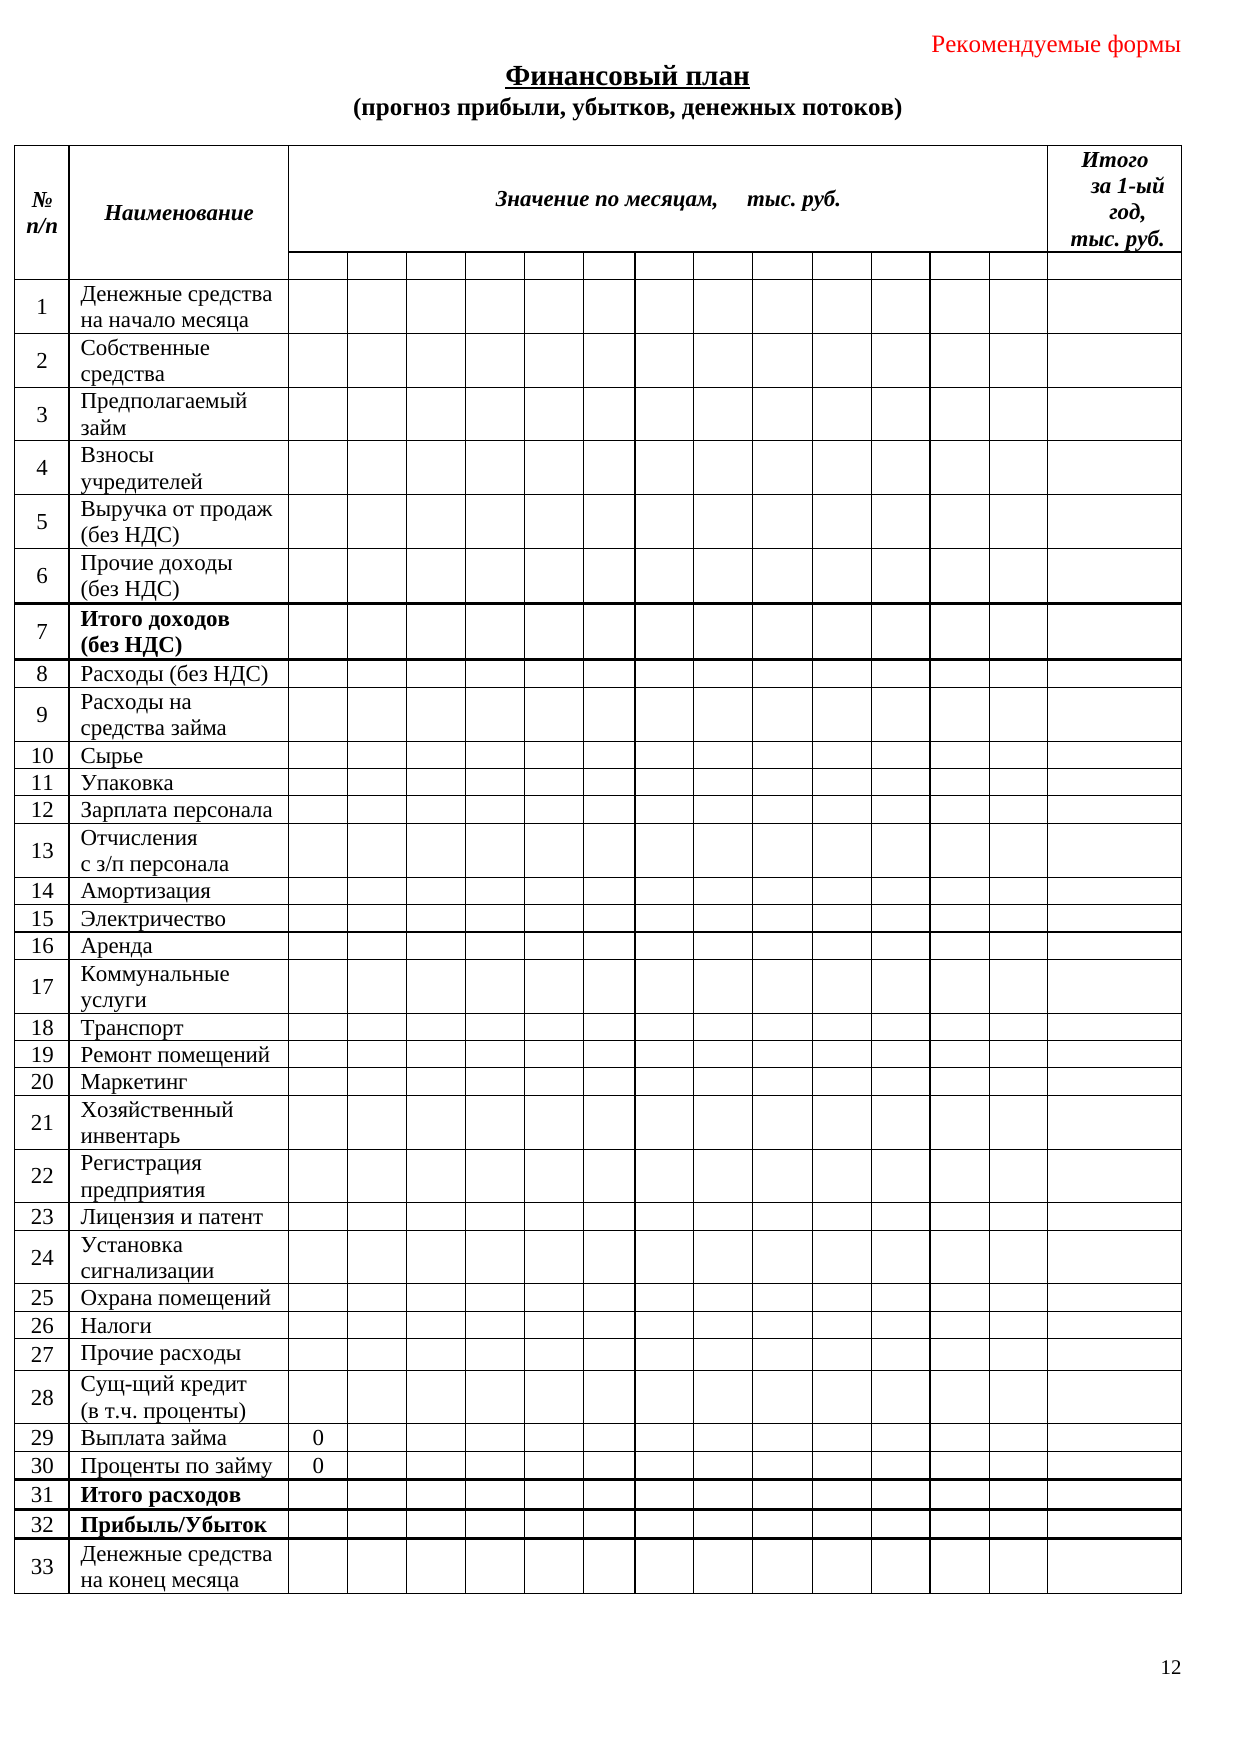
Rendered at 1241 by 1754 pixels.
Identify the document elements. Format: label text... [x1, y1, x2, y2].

table_cell [931, 1540, 989, 1593]
table_cell [990, 1014, 1047, 1040]
table_cell [636, 253, 693, 279]
table_cell [694, 1068, 752, 1095]
table_cell [466, 688, 524, 741]
table_cell [348, 253, 406, 279]
table_cell [584, 688, 634, 741]
table_cell 3 [15, 388, 68, 440]
table_cell [584, 824, 634, 877]
table_cell [636, 495, 693, 548]
table_cell [289, 388, 347, 440]
table_cell Выплата займа [70, 1424, 288, 1451]
table_cell [813, 280, 871, 333]
table_cell [1048, 1231, 1181, 1283]
table_cell [289, 1339, 347, 1369]
table_cell [636, 878, 693, 904]
table_cell [584, 1150, 634, 1202]
table_cell [753, 1452, 812, 1478]
table_cell [525, 1424, 583, 1451]
table_cell [694, 1150, 752, 1202]
table_cell Итого расходов [70, 1481, 288, 1507]
table_cell [525, 1540, 583, 1593]
table_cell [525, 549, 583, 602]
table_cell [1048, 605, 1181, 657]
table_cell [348, 742, 406, 768]
table_cell Лицензия и патент [70, 1203, 288, 1229]
table_cell [636, 1339, 693, 1369]
table_cell [348, 1424, 406, 1451]
table_cell 14 [15, 878, 68, 904]
table_cell [931, 605, 989, 657]
table_cell [348, 661, 406, 687]
table_cell [289, 796, 347, 823]
table_cell [753, 1540, 812, 1593]
table_cell [931, 661, 989, 687]
table_cell [466, 1014, 524, 1040]
table_cell [584, 441, 634, 494]
table_cell [872, 1068, 929, 1095]
table_cell [931, 1371, 989, 1423]
table_cell [1048, 1511, 1181, 1537]
table_cell [289, 1284, 347, 1311]
table_cell [348, 769, 406, 795]
table_cell [636, 549, 693, 602]
table_cell [466, 661, 524, 687]
table_cell [289, 769, 347, 795]
table_cell [466, 334, 524, 387]
table_cell Охрана помещений [70, 1284, 288, 1311]
table_cell 5 [15, 495, 68, 548]
table_cell Маркетинг [70, 1068, 288, 1095]
table_cell [694, 441, 752, 494]
table_cell [872, 1231, 929, 1283]
table_cell [990, 796, 1047, 823]
table_cell [990, 1096, 1047, 1148]
table_cell [813, 1481, 871, 1507]
table_cell [694, 1096, 752, 1148]
table_cell [407, 280, 465, 333]
table_cell [813, 1014, 871, 1040]
table_cell [694, 1041, 752, 1067]
table_cell Прибыль/Убыток [70, 1511, 288, 1537]
text Рекомендуемые формы [74, 29, 1181, 58]
table_cell [636, 933, 693, 959]
table_cell [407, 1312, 465, 1338]
table_cell [753, 661, 812, 687]
table_cell [525, 960, 583, 1012]
table_cell [931, 441, 989, 494]
table_cell [407, 769, 465, 795]
table_cell [990, 1481, 1047, 1507]
table_cell [872, 1312, 929, 1338]
table_cell [584, 253, 634, 279]
table_cell 0 [289, 1452, 347, 1478]
table_cell [584, 1231, 634, 1283]
table_cell [636, 605, 693, 657]
table_cell [813, 1511, 871, 1537]
table_cell [1048, 1424, 1181, 1451]
table_cell [466, 280, 524, 333]
table_cell [407, 1068, 465, 1095]
table_cell [584, 334, 634, 387]
table_cell [753, 1312, 812, 1338]
table_cell [466, 1231, 524, 1283]
table_cell [289, 1203, 347, 1229]
table_cell [990, 1284, 1047, 1311]
table_cell 32 [15, 1511, 68, 1537]
table_cell [1048, 549, 1181, 602]
table_cell [407, 1452, 465, 1478]
table_cell [990, 1371, 1047, 1423]
table_cell [466, 824, 524, 877]
table_cell [753, 1284, 812, 1311]
table_cell [348, 1284, 406, 1311]
table_cell [289, 1312, 347, 1338]
table_cell [636, 1231, 693, 1283]
table_cell [525, 1203, 583, 1229]
table_cell [407, 960, 465, 1012]
table_cell [407, 388, 465, 440]
table_cell [694, 549, 752, 602]
table_cell [348, 441, 406, 494]
table_cell [694, 905, 752, 931]
table_cell 29 [15, 1424, 68, 1451]
table_cell Расходы на средства займа [70, 688, 288, 741]
table_cell [289, 661, 347, 687]
table_cell [525, 1312, 583, 1338]
table_cell 17 [15, 960, 68, 1012]
table_cell [466, 960, 524, 1012]
table_cell [289, 960, 347, 1012]
table_cell [931, 549, 989, 602]
table_cell [348, 1150, 406, 1202]
table_cell [694, 960, 752, 1012]
table_cell [584, 549, 634, 602]
table_cell [407, 549, 465, 602]
table_cell [1048, 661, 1181, 687]
table_cell [753, 1339, 812, 1369]
table_cell [1048, 1481, 1181, 1507]
table_cell [407, 253, 465, 279]
table_cell [525, 1511, 583, 1537]
table_cell [584, 960, 634, 1012]
table_cell Сырье [70, 742, 288, 768]
table_cell [694, 334, 752, 387]
table_cell [1048, 495, 1181, 548]
table_cell [525, 1284, 583, 1311]
table_cell [753, 688, 812, 741]
table_cell [636, 1096, 693, 1148]
table_cell [525, 905, 583, 931]
table_cell [1048, 960, 1181, 1012]
table_cell 26 [15, 1312, 68, 1338]
table_cell [525, 253, 583, 279]
table_cell [694, 280, 752, 333]
table_cell [753, 1511, 812, 1537]
table_cell [289, 1014, 347, 1040]
table_cell [407, 334, 465, 387]
table_cell [348, 933, 406, 959]
table_cell [466, 742, 524, 768]
table_cell [931, 253, 989, 279]
table_cell [990, 933, 1047, 959]
table_cell [990, 1041, 1047, 1067]
table_cell [348, 495, 406, 548]
table_cell [931, 688, 989, 741]
table_cell [525, 1068, 583, 1095]
table_cell [525, 769, 583, 795]
table_cell 28 [15, 1371, 68, 1423]
table_cell 23 [15, 1203, 68, 1229]
table_cell [872, 253, 929, 279]
table_cell [407, 688, 465, 741]
table_cell [636, 1452, 693, 1478]
table_cell [1048, 742, 1181, 768]
table_cell [990, 1511, 1047, 1537]
table_cell [1048, 1150, 1181, 1202]
table_cell [636, 334, 693, 387]
table_cell [931, 824, 989, 877]
table_cell [753, 280, 812, 333]
table_cell [289, 334, 347, 387]
table_cell [525, 661, 583, 687]
table_cell [990, 960, 1047, 1012]
table_cell [636, 824, 693, 877]
table_cell [813, 334, 871, 387]
table_cell [990, 1339, 1047, 1369]
table_cell [694, 388, 752, 440]
table_cell 7 [15, 605, 68, 657]
table_cell [872, 1041, 929, 1067]
table_cell Установка сигнализации [70, 1231, 288, 1283]
table_cell [348, 1452, 406, 1478]
table_cell [990, 1540, 1047, 1593]
table_cell [466, 388, 524, 440]
table_cell [466, 1452, 524, 1478]
table_cell [407, 1150, 465, 1202]
table_cell [753, 605, 812, 657]
table_cell [407, 1203, 465, 1229]
table_cell [348, 549, 406, 602]
table_cell [990, 605, 1047, 657]
table_cell [753, 878, 812, 904]
table_cell 6 [15, 549, 68, 602]
table_cell [525, 1014, 583, 1040]
table_cell [525, 280, 583, 333]
table_cell [931, 1150, 989, 1202]
table_cell [289, 905, 347, 931]
table_cell [407, 878, 465, 904]
table_cell [466, 878, 524, 904]
table_cell [813, 796, 871, 823]
table_cell [872, 1424, 929, 1451]
table_cell [466, 1540, 524, 1593]
table_cell [1048, 1540, 1181, 1593]
table_cell [1048, 796, 1181, 823]
table_cell [753, 549, 812, 602]
table_header № п/п [15, 146, 68, 279]
table_cell [348, 905, 406, 931]
table_cell [584, 933, 634, 959]
table_cell [990, 549, 1047, 602]
table_cell [525, 824, 583, 877]
table_cell [872, 933, 929, 959]
table_cell [813, 388, 871, 440]
table_cell [694, 796, 752, 823]
table_cell [289, 1371, 347, 1423]
table_cell [753, 388, 812, 440]
table_cell [753, 1481, 812, 1507]
table_cell [931, 1231, 989, 1283]
table_cell [931, 933, 989, 959]
table_cell Предполагаемый займ [70, 388, 288, 440]
table_cell [990, 1150, 1047, 1202]
table_cell [872, 742, 929, 768]
table_cell [407, 1424, 465, 1451]
table_cell [931, 280, 989, 333]
table_cell Коммунальные услуги [70, 960, 288, 1012]
table_cell [813, 933, 871, 959]
table_cell 27 [15, 1339, 68, 1369]
table_cell [694, 1284, 752, 1311]
table_cell [525, 796, 583, 823]
table_cell [694, 1481, 752, 1507]
table_cell [872, 1339, 929, 1369]
table_cell [813, 688, 871, 741]
table_cell [407, 905, 465, 931]
table_cell [466, 1041, 524, 1067]
table_cell [931, 960, 989, 1012]
table_cell [694, 605, 752, 657]
table_cell [348, 688, 406, 741]
table_cell Хозяйственный инвентарь [70, 1096, 288, 1148]
table_cell [348, 796, 406, 823]
table_cell [407, 933, 465, 959]
table_cell [694, 769, 752, 795]
table_cell [694, 1339, 752, 1369]
table_cell 12 [15, 796, 68, 823]
table_cell 18 [15, 1014, 68, 1040]
table_cell [466, 549, 524, 602]
table_cell [584, 1068, 634, 1095]
table_cell [813, 1284, 871, 1311]
table_cell [990, 1068, 1047, 1095]
table_cell [636, 742, 693, 768]
table_cell Регистрация предприятия [70, 1150, 288, 1202]
table_cell [525, 1231, 583, 1283]
table_cell [584, 1284, 634, 1311]
table_cell [872, 1284, 929, 1311]
table_cell Итого доходов (без НДС) [70, 605, 288, 657]
table_cell [872, 1096, 929, 1148]
table_cell [1048, 280, 1181, 333]
table_cell [584, 1481, 634, 1507]
table_cell Собственные средства [70, 334, 288, 387]
table_cell [348, 1481, 406, 1507]
table_cell [990, 661, 1047, 687]
table_cell [753, 1068, 812, 1095]
table_cell [407, 1540, 465, 1593]
table_cell [694, 1231, 752, 1283]
table_cell [1048, 905, 1181, 931]
table_header Наименование [70, 146, 288, 279]
table_cell [753, 796, 812, 823]
table_cell [289, 280, 347, 333]
table_cell [1048, 1014, 1181, 1040]
table_cell [753, 253, 812, 279]
table_cell [931, 1068, 989, 1095]
table_cell [694, 1014, 752, 1040]
table_cell [348, 388, 406, 440]
table_cell 19 [15, 1041, 68, 1067]
table_cell [407, 742, 465, 768]
table_cell [931, 495, 989, 548]
table_cell [525, 1452, 583, 1478]
table_cell [289, 824, 347, 877]
table_cell [636, 1014, 693, 1040]
table_cell Электричество [70, 905, 288, 931]
table_cell [525, 742, 583, 768]
table_cell [813, 605, 871, 657]
table_cell [289, 549, 347, 602]
table_cell [931, 388, 989, 440]
table_cell [813, 253, 871, 279]
table_cell [584, 605, 634, 657]
table_cell [990, 1231, 1047, 1283]
table_cell [753, 824, 812, 877]
table_cell [753, 742, 812, 768]
table_cell Амортизация [70, 878, 288, 904]
table_cell [931, 1481, 989, 1507]
table_cell 25 [15, 1284, 68, 1311]
table_cell [289, 495, 347, 548]
table_cell [1048, 388, 1181, 440]
table_cell [872, 549, 929, 602]
table_cell [753, 1041, 812, 1067]
table_cell [466, 495, 524, 548]
table_cell Упаковка [70, 769, 288, 795]
table_cell [466, 1068, 524, 1095]
table_cell 30 [15, 1452, 68, 1478]
table_cell [407, 1481, 465, 1507]
table_cell [1048, 1284, 1181, 1311]
table_cell [872, 878, 929, 904]
table_cell [813, 1424, 871, 1451]
table_cell Прочие расходы [70, 1339, 288, 1369]
table_cell 15 [15, 905, 68, 931]
table_cell [636, 1511, 693, 1537]
table_cell [694, 1371, 752, 1423]
table_header Значение по месяцам, тыс. руб. [289, 146, 1047, 251]
table_cell 22 [15, 1150, 68, 1202]
table_cell [694, 495, 752, 548]
table_cell [990, 769, 1047, 795]
table_cell [636, 1150, 693, 1202]
table_cell Аренда [70, 933, 288, 959]
table_cell [990, 441, 1047, 494]
table_cell [813, 769, 871, 795]
table_cell [525, 1371, 583, 1423]
table_cell [584, 796, 634, 823]
table_cell [584, 495, 634, 548]
table_cell Налоги [70, 1312, 288, 1338]
table_cell 21 [15, 1096, 68, 1148]
table_cell [636, 661, 693, 687]
table_cell [466, 441, 524, 494]
table_cell [584, 388, 634, 440]
table_cell [872, 388, 929, 440]
table_cell Проценты по займу [70, 1452, 288, 1478]
table_cell [407, 605, 465, 657]
table_cell [289, 441, 347, 494]
table_cell [753, 1424, 812, 1451]
table_cell [636, 1540, 693, 1593]
table_cell [813, 1150, 871, 1202]
table_cell 4 [15, 441, 68, 494]
table_cell 31 [15, 1481, 68, 1507]
table_cell [872, 824, 929, 877]
table_cell [872, 1481, 929, 1507]
table_cell [466, 1481, 524, 1507]
table_cell [753, 1150, 812, 1202]
table_cell [990, 878, 1047, 904]
table_cell [466, 905, 524, 931]
table_cell [753, 1096, 812, 1148]
table_cell [990, 253, 1047, 279]
table_cell [289, 688, 347, 741]
table_cell [813, 549, 871, 602]
table_cell [753, 933, 812, 959]
table_cell 33 [15, 1540, 68, 1593]
table_cell [813, 1203, 871, 1229]
table_cell [931, 1041, 989, 1067]
table_cell [466, 1312, 524, 1338]
table_cell [931, 1203, 989, 1229]
table_cell [931, 1511, 989, 1537]
table_cell [584, 280, 634, 333]
table_cell [407, 1014, 465, 1040]
table_cell [584, 1511, 634, 1537]
table_cell [694, 253, 752, 279]
table_cell [584, 1203, 634, 1229]
table_cell [289, 1041, 347, 1067]
table_cell 0 [289, 1424, 347, 1451]
table_cell [990, 388, 1047, 440]
table_cell [636, 769, 693, 795]
table_cell [584, 878, 634, 904]
table_cell [990, 742, 1047, 768]
table_cell [990, 688, 1047, 741]
table_cell 9 [15, 688, 68, 741]
table_cell [1048, 334, 1181, 387]
table_cell [931, 742, 989, 768]
table_cell [466, 1371, 524, 1423]
table_cell [1048, 1312, 1181, 1338]
table_cell [990, 1452, 1047, 1478]
table_cell [872, 1540, 929, 1593]
table_cell [931, 796, 989, 823]
table_cell [990, 1424, 1047, 1451]
table_cell [931, 1452, 989, 1478]
table_cell 24 [15, 1231, 68, 1283]
table_cell [525, 878, 583, 904]
table_cell [636, 1041, 693, 1067]
table_cell [636, 388, 693, 440]
table_cell [525, 933, 583, 959]
table_cell [348, 1511, 406, 1537]
table_cell [694, 742, 752, 768]
table_cell [1048, 1203, 1181, 1229]
table_cell [694, 878, 752, 904]
table_cell [289, 742, 347, 768]
table_cell [525, 1096, 583, 1148]
table_cell [813, 1096, 871, 1148]
table_cell [872, 1203, 929, 1229]
table_cell [872, 1511, 929, 1537]
table_cell Транспорт [70, 1014, 288, 1040]
table_cell [694, 1540, 752, 1593]
table_cell [872, 1150, 929, 1202]
table_cell Отчисления с з/п персонала [70, 824, 288, 877]
table_cell [407, 441, 465, 494]
table_cell [753, 905, 812, 931]
table_cell Взносы учредителей [70, 441, 288, 494]
table_cell Сущ-щий кредит (в т.ч. проценты) [70, 1371, 288, 1423]
table_cell [694, 933, 752, 959]
table_cell [872, 1452, 929, 1478]
table_cell Расходы (без НДС) [70, 661, 288, 687]
table_cell [289, 1231, 347, 1283]
table_cell [931, 769, 989, 795]
table_cell [636, 1284, 693, 1311]
table_cell [348, 1096, 406, 1148]
table_cell [813, 1339, 871, 1369]
table_cell [407, 796, 465, 823]
table_cell [813, 1312, 871, 1338]
table_cell [753, 495, 812, 548]
table_cell [872, 1014, 929, 1040]
table_cell 2 [15, 334, 68, 387]
table_cell 16 [15, 933, 68, 959]
table_cell [289, 1096, 347, 1148]
table_cell [289, 878, 347, 904]
table_cell [872, 796, 929, 823]
table_cell [931, 1284, 989, 1311]
table_cell [525, 1481, 583, 1507]
table_cell [753, 1014, 812, 1040]
table_cell [753, 960, 812, 1012]
table_cell [931, 334, 989, 387]
table_cell 8 [15, 661, 68, 687]
table_cell [525, 1041, 583, 1067]
table_cell [872, 960, 929, 1012]
table_cell [872, 769, 929, 795]
table_cell [990, 280, 1047, 333]
table_cell [289, 1150, 347, 1202]
table_cell 11 [15, 769, 68, 795]
table_cell Денежные средства на начало месяца [70, 280, 288, 333]
table_cell [694, 1452, 752, 1478]
table_cell [584, 1312, 634, 1338]
table_cell [348, 1540, 406, 1593]
table_cell [872, 441, 929, 494]
text (прогноз прибыли, убытков, денежных потоков) [74, 92, 1181, 121]
table_cell [694, 688, 752, 741]
table_cell [407, 1231, 465, 1283]
table_cell [636, 1068, 693, 1095]
table_cell [1048, 1096, 1181, 1148]
table_cell [931, 905, 989, 931]
table_cell [1048, 1339, 1181, 1369]
table_cell [348, 1312, 406, 1338]
table_cell [525, 1339, 583, 1369]
table_cell [636, 1481, 693, 1507]
table_cell [753, 1231, 812, 1283]
table_cell [636, 688, 693, 741]
table_cell [694, 1511, 752, 1537]
table_cell [636, 280, 693, 333]
table_cell [466, 605, 524, 657]
table_cell [872, 334, 929, 387]
table_cell [584, 1096, 634, 1148]
table_cell [694, 1424, 752, 1451]
table_cell [694, 1203, 752, 1229]
table_cell [407, 1096, 465, 1148]
table_cell [407, 1041, 465, 1067]
table_cell [525, 495, 583, 548]
table_cell [466, 796, 524, 823]
table_cell [289, 1481, 347, 1507]
table_cell [872, 280, 929, 333]
table_cell [813, 1452, 871, 1478]
table_cell [525, 688, 583, 741]
table_cell [990, 905, 1047, 931]
table_cell [636, 905, 693, 931]
table_cell [466, 1284, 524, 1311]
table_cell [584, 1424, 634, 1451]
table_cell [584, 661, 634, 687]
table_cell [694, 1312, 752, 1338]
table_cell [1048, 1041, 1181, 1067]
table_cell [289, 605, 347, 657]
table_cell [813, 824, 871, 877]
table_cell [466, 1339, 524, 1369]
table_cell [466, 253, 524, 279]
table_cell [348, 1203, 406, 1229]
table_cell 1 [15, 280, 68, 333]
table_cell [931, 1339, 989, 1369]
table_cell [813, 1540, 871, 1593]
table_cell [466, 1203, 524, 1229]
table_cell [348, 1371, 406, 1423]
table_cell [407, 1339, 465, 1369]
table_cell [348, 280, 406, 333]
table_cell [636, 1203, 693, 1229]
table_cell [1048, 1371, 1181, 1423]
table_cell [1048, 1068, 1181, 1095]
table_cell 10 [15, 742, 68, 768]
table_cell [872, 905, 929, 931]
table_cell Ремонт помещений [70, 1041, 288, 1067]
table_cell [753, 1371, 812, 1423]
table_cell 20 [15, 1068, 68, 1095]
table_cell [990, 334, 1047, 387]
table_cell [348, 334, 406, 387]
table_cell [1048, 1452, 1181, 1478]
table_cell [813, 878, 871, 904]
table_cell [990, 495, 1047, 548]
table_cell [1048, 878, 1181, 904]
table_cell [872, 495, 929, 548]
table_cell [407, 1284, 465, 1311]
table_cell [584, 1014, 634, 1040]
text Финансовый план [74, 58, 1181, 92]
table_cell [407, 824, 465, 877]
table_cell Денежные средства на конец месяца [70, 1540, 288, 1593]
table_cell [1048, 769, 1181, 795]
table_cell [753, 334, 812, 387]
table_cell [931, 1424, 989, 1451]
table_cell [636, 1371, 693, 1423]
table_cell [990, 1203, 1047, 1229]
table_cell [466, 1511, 524, 1537]
table_cell Выручка от продаж (без НДС) [70, 495, 288, 548]
table_cell [813, 905, 871, 931]
table_cell [813, 661, 871, 687]
table_cell [407, 495, 465, 548]
table_cell [813, 1068, 871, 1095]
table_cell [931, 1312, 989, 1338]
table_cell [694, 661, 752, 687]
table_cell Зарплата персонала [70, 796, 288, 823]
table_cell [289, 933, 347, 959]
table_cell [348, 960, 406, 1012]
table_cell [584, 742, 634, 768]
table_cell [348, 605, 406, 657]
table_cell [348, 1014, 406, 1040]
table_cell [348, 878, 406, 904]
table_cell [1048, 441, 1181, 494]
table_cell [813, 495, 871, 548]
table_cell [348, 824, 406, 877]
table_cell [753, 1203, 812, 1229]
table_cell [289, 1540, 347, 1593]
table_cell [407, 661, 465, 687]
table_cell [584, 1339, 634, 1369]
table_cell [753, 769, 812, 795]
table_cell Прочие доходы (без НДС) [70, 549, 288, 602]
table_cell [584, 905, 634, 931]
table_cell [407, 1511, 465, 1537]
table_cell [872, 661, 929, 687]
table_cell [348, 1231, 406, 1283]
table_header Итого за 1-ый год, тыс. руб. [1048, 146, 1181, 251]
table_cell [525, 441, 583, 494]
table_cell [348, 1339, 406, 1369]
table_cell [872, 688, 929, 741]
table_cell [584, 1540, 634, 1593]
table_cell [525, 388, 583, 440]
table_cell [931, 878, 989, 904]
table_cell [636, 960, 693, 1012]
table_cell [1048, 253, 1181, 279]
table_cell [466, 933, 524, 959]
table_cell [990, 824, 1047, 877]
table_cell [813, 1231, 871, 1283]
table_cell [1048, 933, 1181, 959]
table_cell [813, 1041, 871, 1067]
table_cell [931, 1096, 989, 1148]
table_cell [813, 1371, 871, 1423]
table_cell [872, 605, 929, 657]
table_cell [525, 1150, 583, 1202]
table_cell [813, 441, 871, 494]
table_cell [348, 1041, 406, 1067]
table_cell [931, 1014, 989, 1040]
table_cell [466, 1424, 524, 1451]
table_cell [584, 1041, 634, 1067]
table_cell 13 [15, 824, 68, 877]
table_cell [636, 796, 693, 823]
table_cell [466, 769, 524, 795]
table_cell [636, 1312, 693, 1338]
table_cell [753, 441, 812, 494]
table_cell [289, 253, 347, 279]
table_cell [872, 1371, 929, 1423]
table_cell [584, 1452, 634, 1478]
table_cell [525, 605, 583, 657]
table_cell [466, 1150, 524, 1202]
table_cell [289, 1511, 347, 1537]
table_cell [1048, 688, 1181, 741]
table_cell [584, 1371, 634, 1423]
table_cell [289, 1068, 347, 1095]
table_cell [694, 824, 752, 877]
table_cell [813, 742, 871, 768]
table_cell [636, 1424, 693, 1451]
table_cell [466, 1096, 524, 1148]
table_cell [1048, 824, 1181, 877]
table_cell [990, 1312, 1047, 1338]
table_cell [584, 769, 634, 795]
table_cell [525, 334, 583, 387]
table_cell [407, 1371, 465, 1423]
table_cell [348, 1068, 406, 1095]
table_cell [813, 960, 871, 1012]
table_cell [636, 441, 693, 494]
